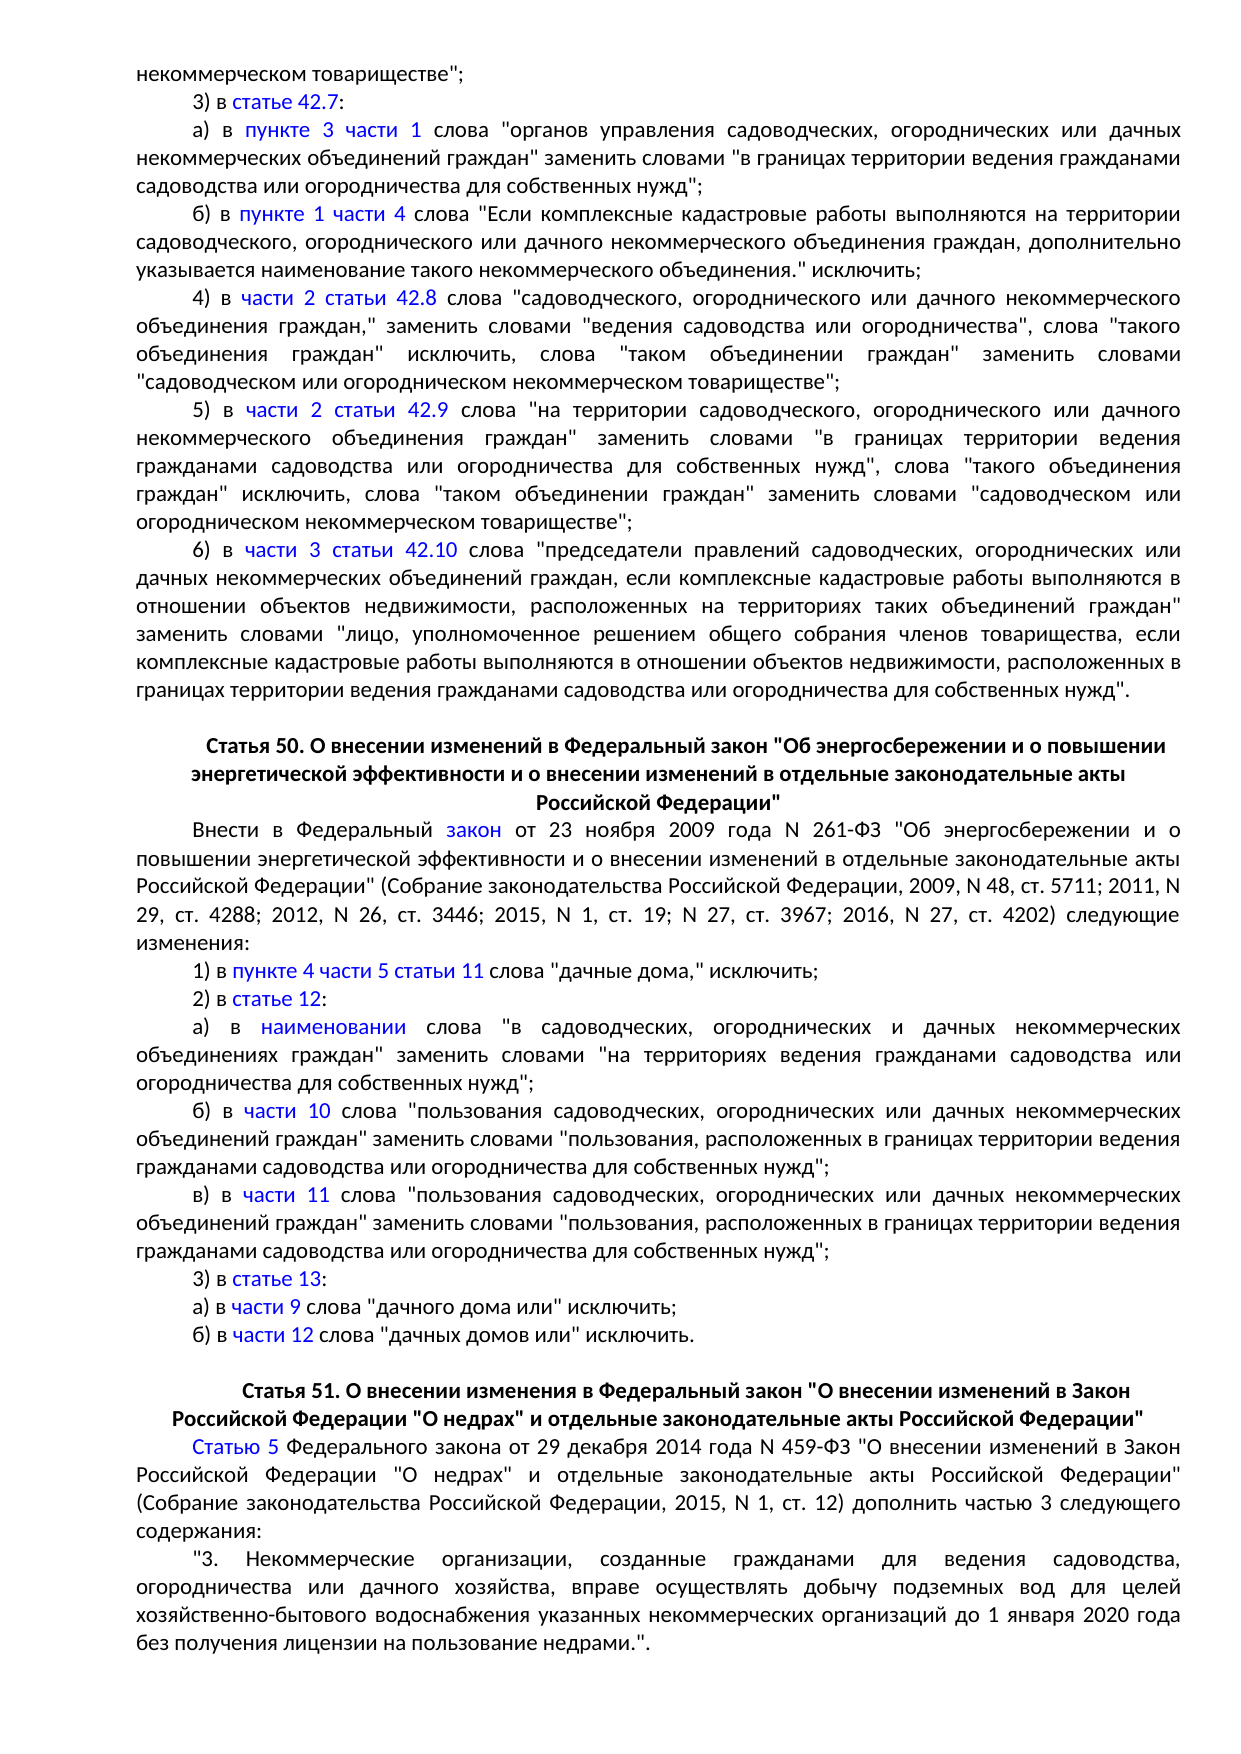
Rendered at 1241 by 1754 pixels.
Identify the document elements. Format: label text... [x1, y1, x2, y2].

text а) в пункте 3 части 1 слова "органов управления садоводческих, огороднических или дачных некоммерческих объединений граждан" заменить словами "в границах территории ведения гражданами садоводства или огородничества для собственных нужд"; [136, 115, 1181, 199]
text 5) в части 2 статьи 42.9 слова "на территории садоводческого, огороднического или дачного некоммерческого объединения граждан" заменить словами "в границах территории ведения гражданами садоводства или огородничества для собственных нужд", слова "такого объединения граждан" исключить, слова "таком объединении граждан" заменить словами "садоводческом или огородническом некоммерческом товариществе"; [136, 395, 1181, 535]
text 4) в части 2 статьи 42.8 слова "садоводческого, огороднического или дачного некоммерческого объединения граждан," заменить словами "ведения садоводства или огородничества", слова "такого объединения граждан" исключить, слова "таком объединении граждан" заменить словами "садоводческом или огородническом некоммерческом товариществе"; [136, 283, 1181, 395]
text 1) в пункте 4 части 5 статьи 11 слова "дачные дома," исключить; [136, 956, 1181, 984]
text 2) в статье 12: [136, 984, 1181, 1012]
text б) в части 10 слова "пользования садоводческих, огороднических или дачных некоммерческих объединений граждан" заменить словами "пользования, расположенных в границах территории ведения гражданами садоводства или огородничества для собственных нужд"; [136, 1096, 1181, 1180]
text б) в пункте 1 части 4 слова "Если комплексные кадастровые работы выполняются на территории садоводческого, огороднического или дачного некоммерческого объединения граждан, дополнительно указывается наименование такого некоммерческого объединения." исключить; [136, 199, 1181, 283]
text а) в части 9 слова "дачного дома или" исключить; [136, 1292, 1181, 1320]
text Статью 5 Федерального закона от 29 декабря 2014 года N 459-ФЗ "О внесении изменений в Закон Российской Федерации "О недрах" и отдельные законодательные акты Российской Федерации" (Собрание законодательства Российской Федерации, 2015, N 1, ст. 12) дополнить частью 3 следующего содержания: [136, 1432, 1181, 1544]
text б) в части 12 слова "дачных домов или" исключить. [136, 1320, 1181, 1348]
text 6) в части 3 статьи 42.10 слова "председатели правлений садоводческих, огороднических или дачных некоммерческих объединений граждан, если комплексные кадастровые работы выполняются в отношении объектов недвижимости, расположенных на территориях таких объединений граждан" заменить словами "лицо, уполномоченное решением общего собрания членов товарищества, если комплексные кадастровые работы выполняются в отношении объектов недвижимости, расположенных в границах территории ведения гражданами садоводства или огородничества для собственных нужд". [136, 535, 1181, 703]
text "3. Некоммерческие организации, созданные гражданами для ведения садоводства, огородничества или дачного хозяйства, вправе осуществлять добычу подземных вод для целей хозяйственно-бытового водоснабжения указанных некоммерческих организаций до 1 января 2020 года без получения лицензии на пользование недрами.". [136, 1544, 1181, 1656]
text в) в части 11 слова "пользования садоводческих, огороднических или дачных некоммерческих объединений граждан" заменить словами "пользования, расположенных в границах территории ведения гражданами садоводства или огородничества для собственных нужд"; [136, 1180, 1181, 1264]
text а) в наименовании слова "в садоводческих, огороднических и дачных некоммерческих объединениях граждан" заменить словами "на территориях ведения гражданами садоводства или огородничества для собственных нужд"; [136, 1012, 1181, 1096]
text Внести в Федеральный закон от 23 ноября 2009 года N 261-ФЗ "Об энергосбережении и о повышении энергетической эффективности и о внесении изменений в отдельные законодательные акты Российской Федерации" (Собрание законодательства Российской Федерации, 2009, N 48, ст. 5711; 2011, N 29, ст. 4288; 2012, N 26, ст. 3446; 2015, N 1, ст. 19; N 27, ст. 3967; 2016, N 27, ст. 4202) следующие изменения: [136, 816, 1181, 956]
title Статья 51. О внесении изменения в Федеральный закон "О внесении изменений в Закон Российской Федерации "О недрах" и отдельные законодательные акты Российской Федерации" [136, 1376, 1181, 1432]
title Статья 50. О внесении изменений в Федеральный закон "Об энергосбережении и о повышении энергетической эффективности и о внесении изменений в отдельные законодательные акты Российской Федерации" [136, 732, 1181, 816]
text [136, 59, 1181, 87]
text 3) в статье 42.7: [136, 87, 1181, 115]
text 3) в статье 13: [136, 1264, 1181, 1292]
